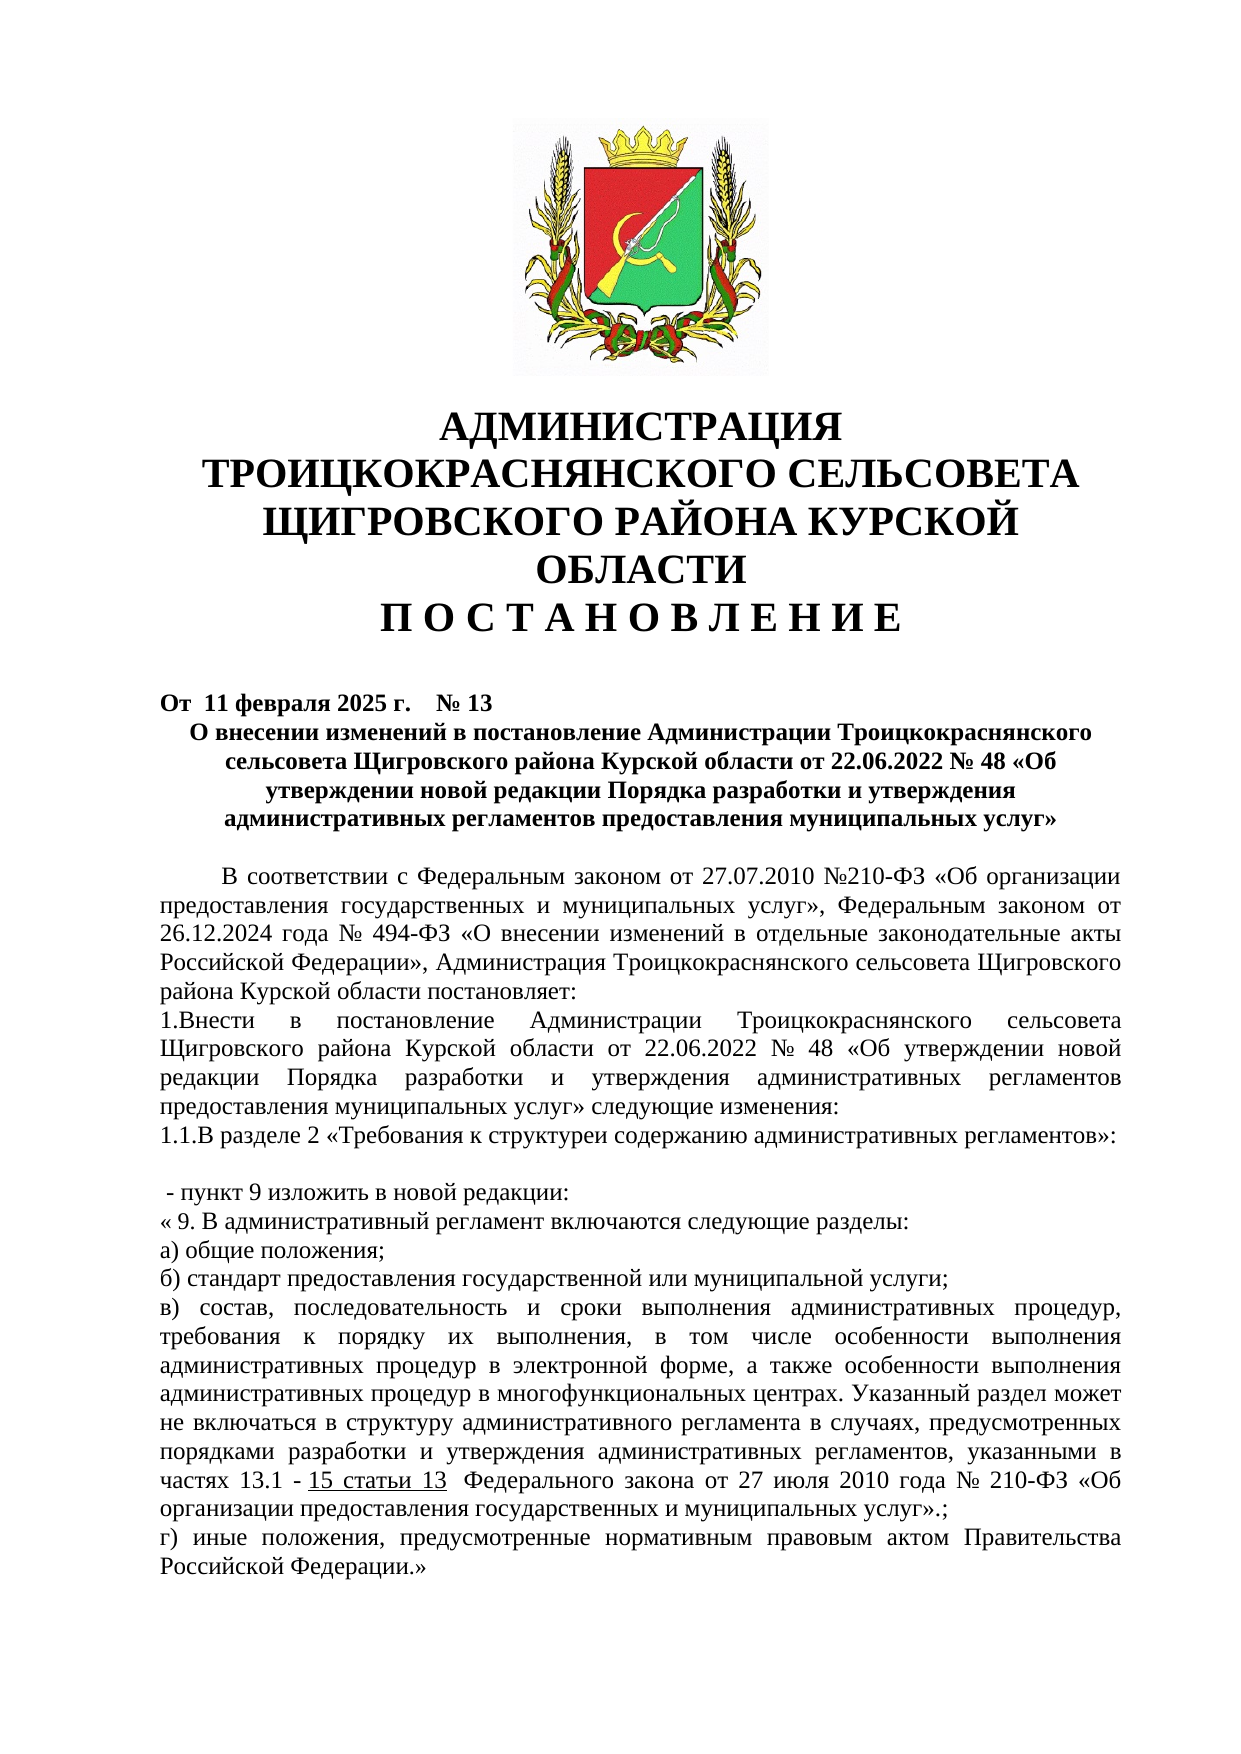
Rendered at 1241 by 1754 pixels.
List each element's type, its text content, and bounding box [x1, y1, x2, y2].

text 1.1.В разделе 2 «Требования к структуреи содержанию административных регламентов»: [159, 1120, 1122, 1148]
text ЩИГРОВСКОГО РАЙОНА КУРСКОЙ ОБЛАСТИ [159, 497, 1122, 593]
text « 9. В административный регламент включаются следующие разделы: [159, 1206, 1122, 1235]
text 1.Внести в постановление Администрации Троицкокраснянского сельсовета Щигровского района Курской области от 22.06.2022 № 48 «Об утверждении новой редакции Порядка разработки и утверждения административных регламентов предоставления муниципальных услуг» следующие изменения: [159, 1005, 1122, 1120]
text АДМИНИСТРАЦИЯ [159, 401, 1122, 449]
text В соответствии с Федеральным законом от 27.07.2010 №210-ФЗ «Об организации предоставления государственных и муниципальных услуг», Федеральным законом от 26.12.2024 года № 494-ФЗ «О внесении изменений в отдельные законодательные акты Российской Федерации», Администрация Троицкокраснянского сельсовета Щигровского района Курской области постановляет: [159, 861, 1122, 1005]
text П О С Т А Н О В Л Е Н И Е [159, 593, 1122, 641]
text г) иные положения, предусмотренные нормативным правовым актом Правительства Российской Федерации.» [159, 1522, 1122, 1580]
text в) состав, последовательность и сроки выполнения административных процедур, требования к порядку их выполнения, в том числе особенности выполнения административных процедур в электронной форме, а также особенности выполнения административных процедур в многофункциональных центрах. Указанный раздел может не включаться в структуру административного регламента в случаях, предусмотренных порядками разработки и утверждения административных регламентов, указанными в частях 13.1 - 15 статьи 13 Федерального закона от 27 июля 2010 года № 210-ФЗ «Об организации предоставления государственных и муниципальных услуг».; [159, 1292, 1122, 1522]
text - пункт 9 изложить в новой редакции: [159, 1177, 1122, 1206]
text б) стандарт предоставления государственной или муниципальной услуги; [159, 1263, 1122, 1292]
picture [512, 118, 769, 376]
text а) общие положения; [159, 1235, 1122, 1263]
text О внесении изменений в постановление Администрации Троицкокраснянского сельсовета Щигровского района Курской области от 22.06.2022 № 48 «Об утверждении новой редакции Порядка разработки и утверждения административных регламентов предоставления муниципальных услуг» [159, 717, 1122, 832]
text От 11 февраля 2025 г. № 13 [159, 688, 1122, 717]
text ТРОИЦКОКРАСНЯНСКОГО СЕЛЬСОВЕТА [159, 449, 1122, 497]
